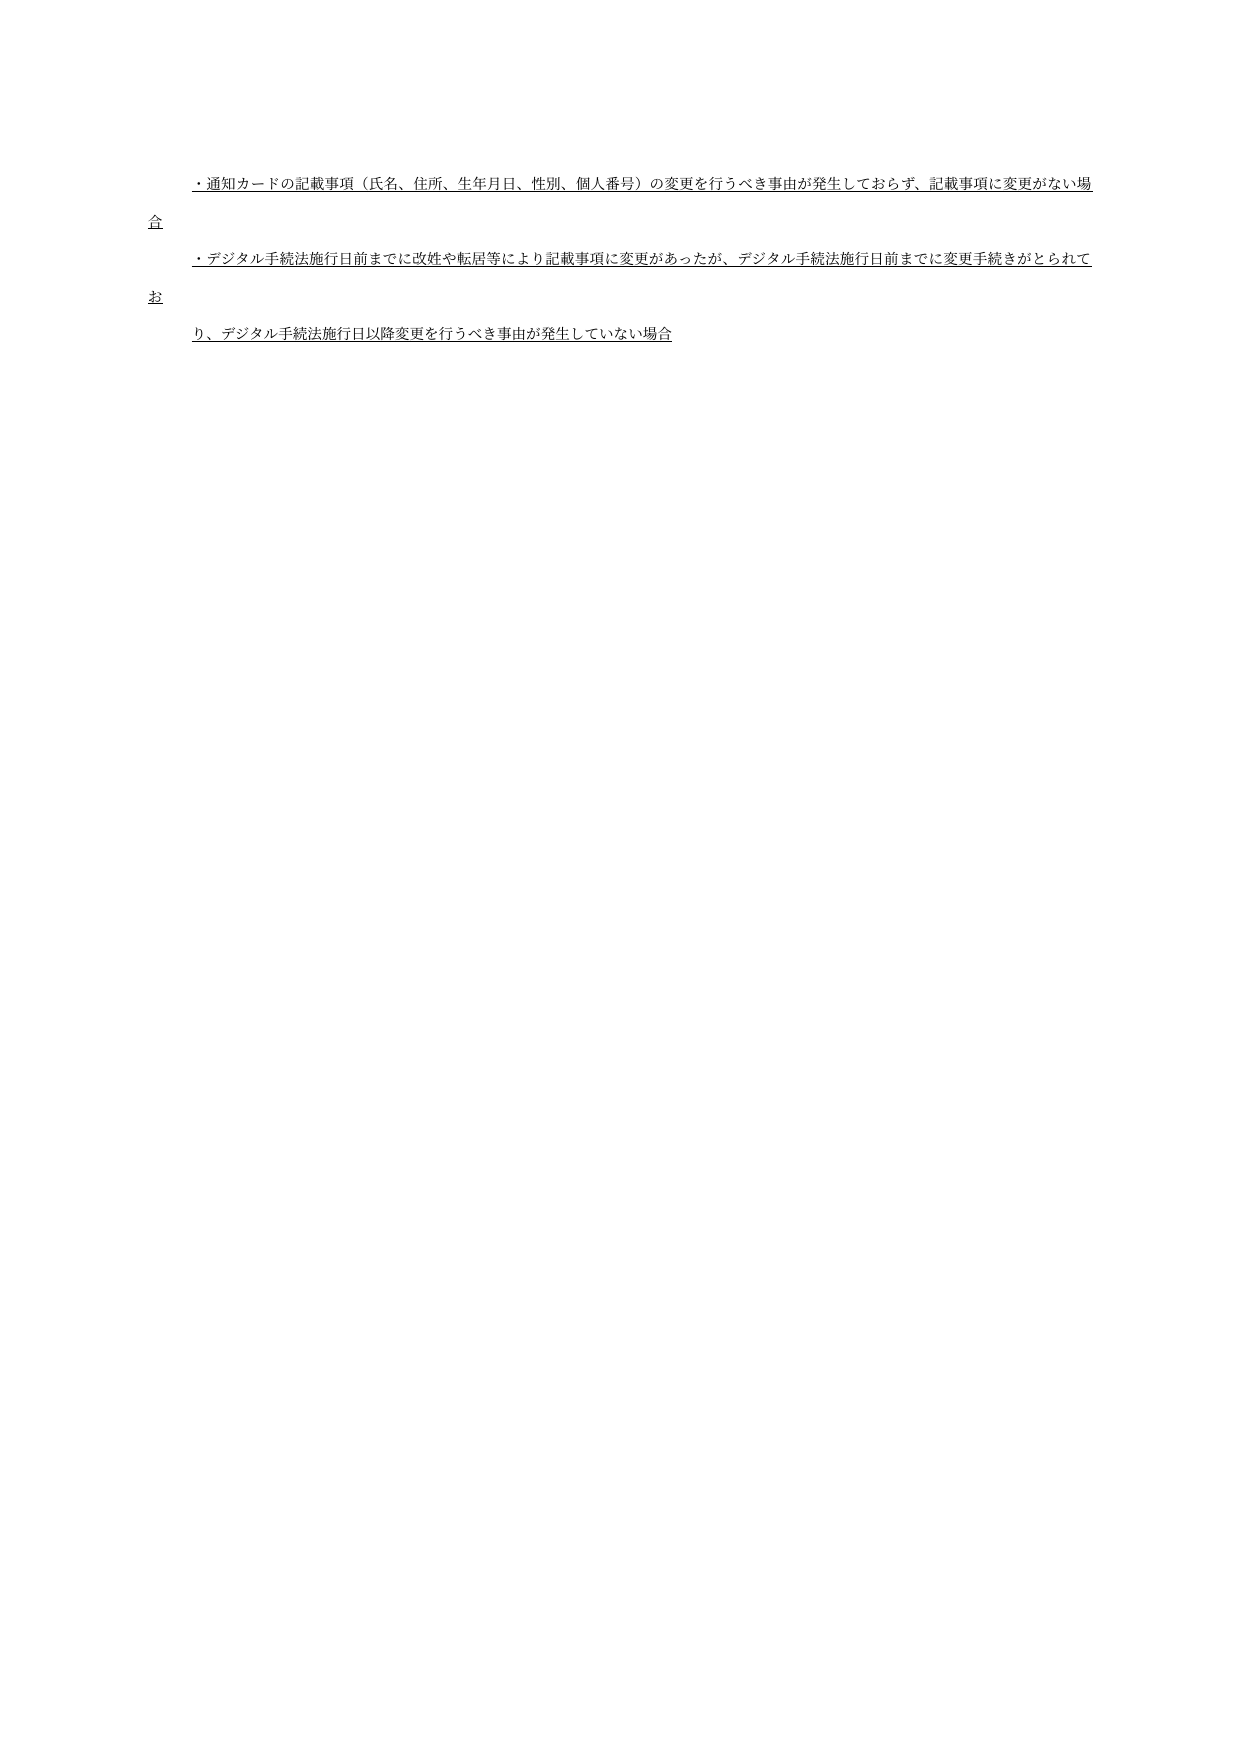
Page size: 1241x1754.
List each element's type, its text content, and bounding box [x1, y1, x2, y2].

text ・デジタル手続法施行日前までに改姓や転居等により記載事項に変更があったが、デジタル手続法施行日前までに変更手続きがとられてお [148, 239, 1092, 314]
text ・通知カードの記載事項（氏名、住所、生年月日、性別、個人番号）の変更を行うべき事由が発生しておらず、記載事項に変更がない場合 [148, 164, 1092, 239]
text り、デジタル手続法施行日以降変更を行うべき事由が発生していない場合 [148, 314, 1092, 352]
